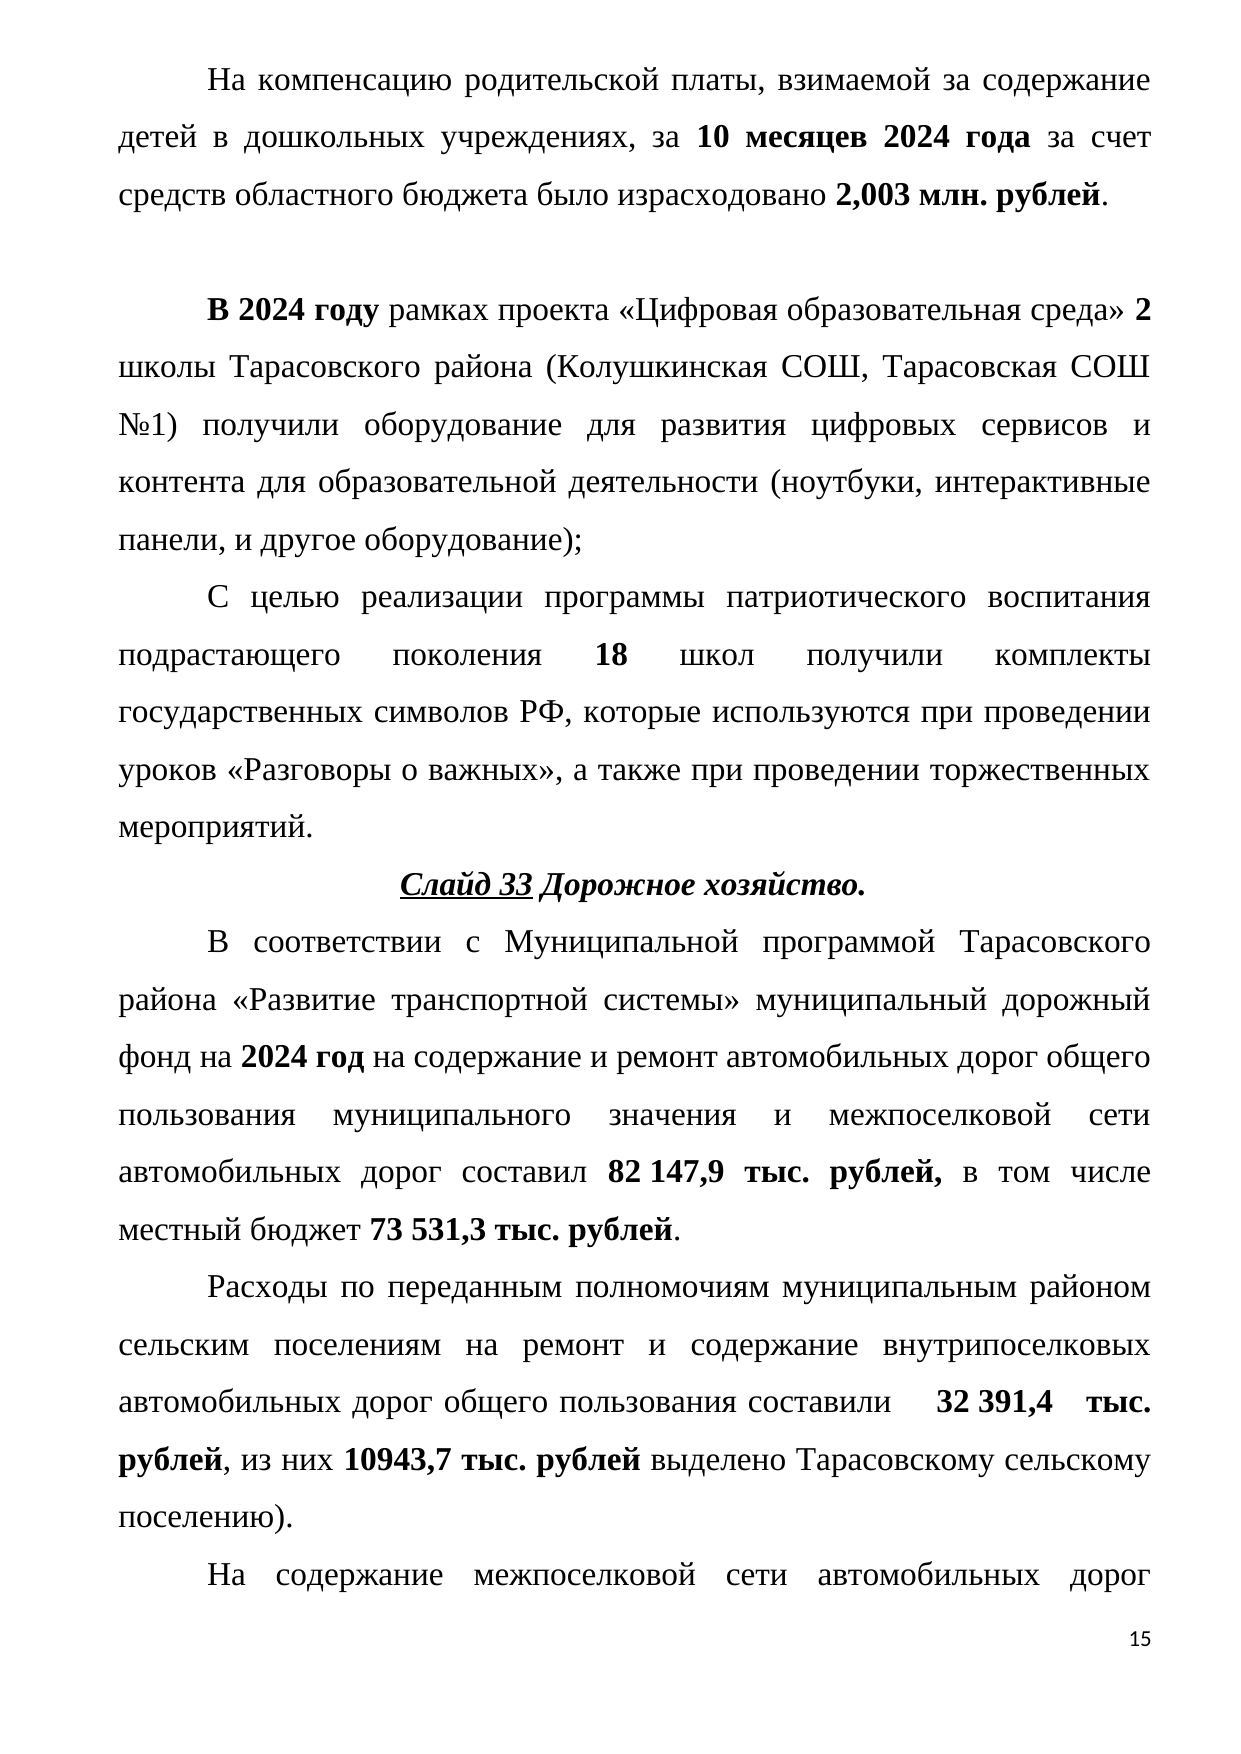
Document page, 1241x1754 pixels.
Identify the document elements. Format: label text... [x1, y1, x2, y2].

text Расходы по переданным полномочиям муниципальным районом сельским поселениям на ремонт и содержание внутрипоселковых автомобильных дорог общего пользования составили 32 391,4 тыс. рублей, из них 10943,7 тыс. рублей выделено Тарасовскому сельскому поселению). [118, 1267, 1152, 1535]
text В 2024 году рамках проекта «Цифровая образовательная среда» 2 школы Тарасовского района (Колушкинская СОШ, Тарасовская СОШ №1) получили оборудование для развития цифровых сервисов и контента для образовательной деятельности (ноутбуки, интерактивные панели, и другое оборудование); [118, 289, 1152, 557]
text На компенсацию родительской платы, взимаемой за содержание детей в дошкольных учреждениях, за 10 месяцев 2024 года за счет средств областного бюджета было израсходовано 2,003 млн. рублей. [118, 59, 1152, 212]
text С целью реализации программы патриотического воспитания подрастающего поколения 18 школ получили комплекты государственных символов РФ, которые используются при проведении уроков «Разговоры о важных», а также при проведении торжественных мероприятий. [118, 577, 1152, 845]
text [118, 1554, 1152, 1592]
text Слайд 33 Дорожное хозяйство. [118, 864, 1152, 902]
text В соответствии с Муниципальной программой Тарасовского района «Развитие транспортной системы» муниципальный дорожный фонд на 2024 год на содержание и ремонт автомобильных дорог общего пользования муниципального значения и межпоселковой сети автомобильных дорог составил 82 147,9 тыс. рублей, в том числе местный бюджет 73 531,3 тыс. рублей. [118, 922, 1152, 1247]
